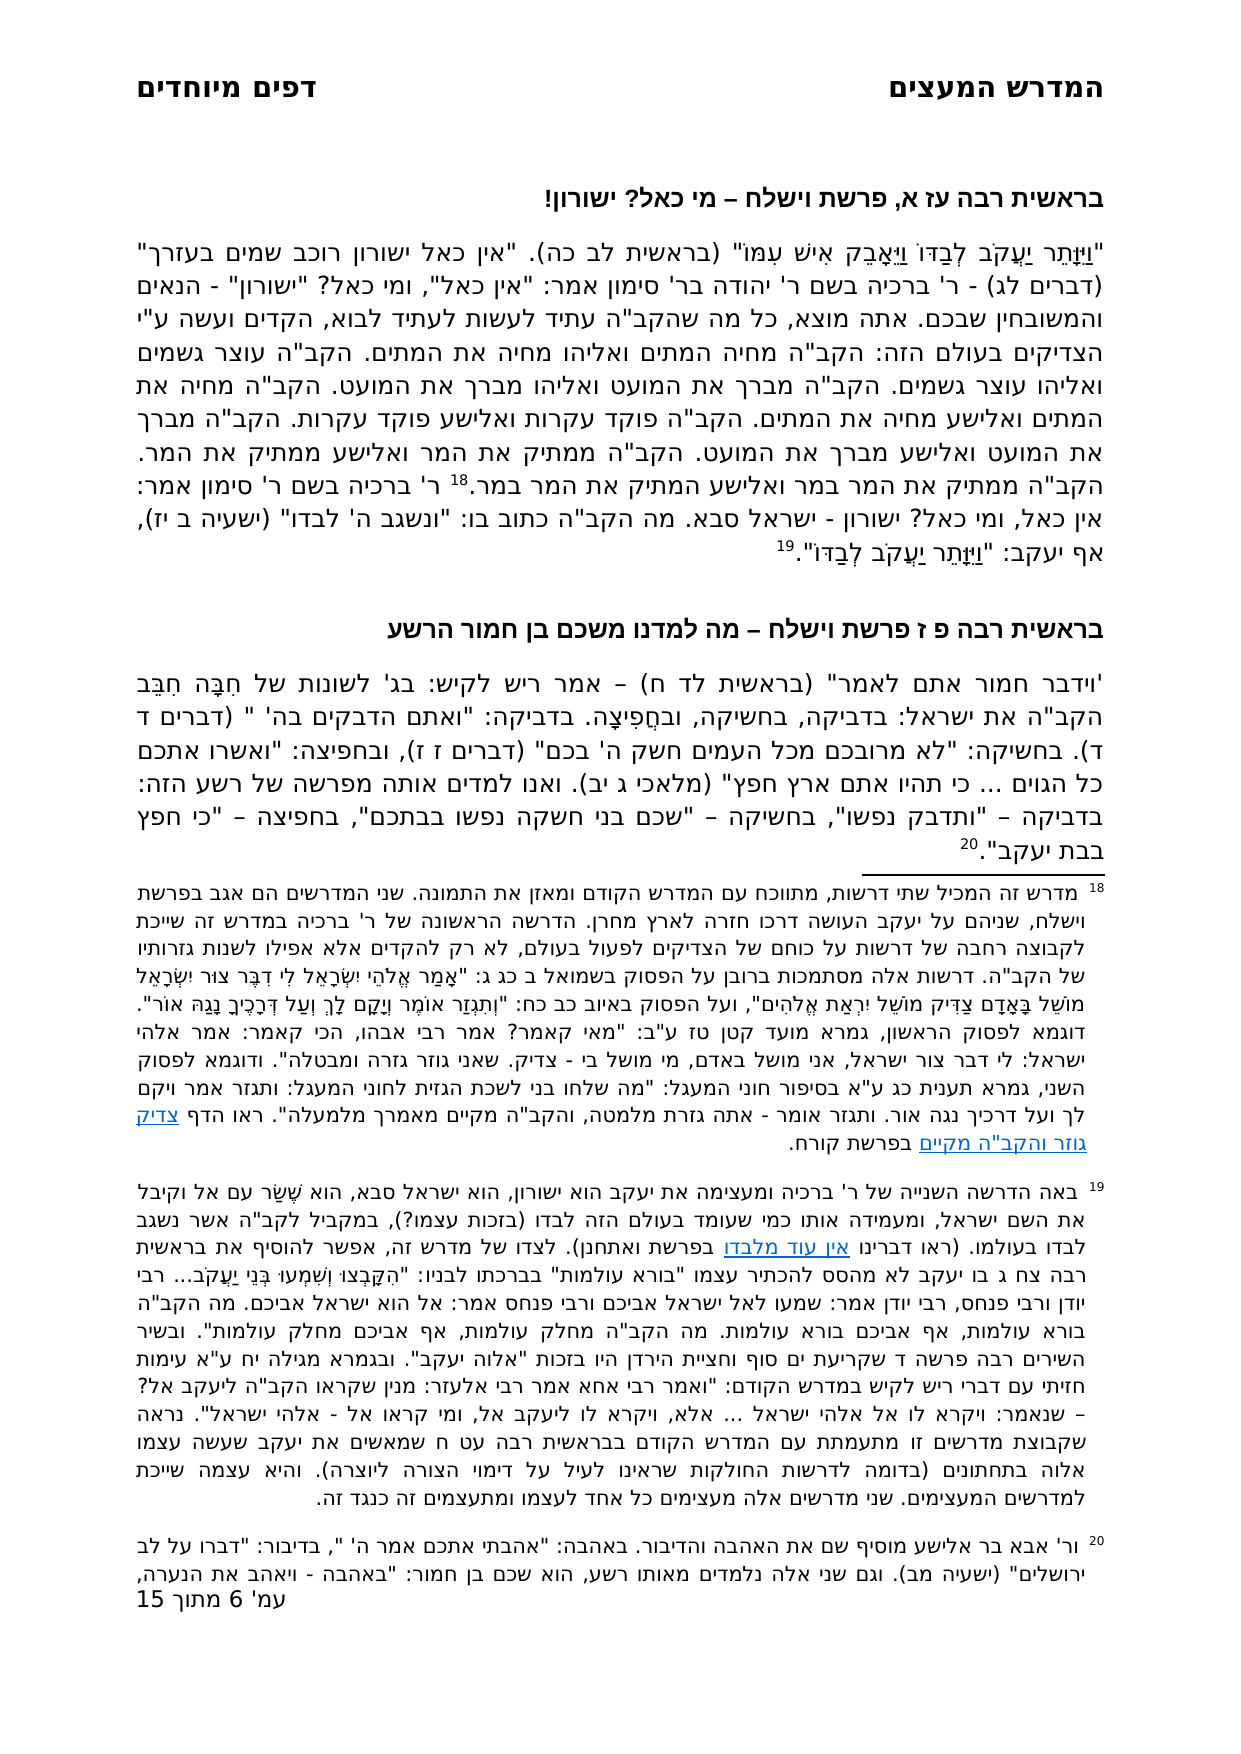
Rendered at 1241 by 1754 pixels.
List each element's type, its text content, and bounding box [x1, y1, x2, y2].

text 'וידבר חמור אתם לאמר" (בראשית לד ח) – אמר ריש לקיש: בג' לשונות של חִבָּה חִבֵּב הקב"ה את ישראל: בדביקה, בחשיקה, ובחֲפִיצָה. בדביקה: "ואתם הדבקים בה' " (דברים ד ד). בחשיקה: "לא מרובכם מכל העמים חשק ה' בכם" (דברים ז ז), ובחפיצה: "ואשרו אתכם כל הגוים ... כי תהיו אתם ארץ חפץ" (מלאכי ג יב). ואנו למדים אותה מפרשה של רשע הזה: בדביקה – "ותדבק נפשו", בחשיקה – "שכם בני חשקה נפשו בבתכם", בחפיצה – "כי חפץ בבת יעקב". [136, 665, 1104, 865]
text בראשית רבה פ ז פרשת וישלח – מה למדנו משכם בן חמור הרשע [136, 613, 1104, 644]
text "וַיִּוָּתֵר יַעֲקֹב לְבַדּוֹ וַיֵּאָבֵק אִישׁ עִמּוֹ" (בראשית לב כה). "אין כאל ישורון רוכב שמים בעזרך" (דברים לג) - ר' ברכיה בשם ר' יהודה בר' סימון אמר: "אין כאל", ומי כאל? "ישורון" - הנאים והמשובחין שבכם. אתה מוצא, כל מה שהקב"ה עתיד לעשות לעתיד לבוא, הקדים ועשה ע"י הצדיקים בעולם הזה: הקב"ה מחיה המתים ואליהו מחיה את המתים. הקב"ה עוצר גשמים ואליהו עוצר גשמים. הקב"ה מברך את המועט ואליהו מברך את המועט. הקב"ה מחיה את המתים ואלישע מחיה את המתים. הקב"ה פוקד עקרות ואלישע פוקד עקרות. הקב"ה מברך את המועט ואלישע מברך את המועט. הקב"ה ממתיק את המר ואלישע ממתיק את המר. הקב"ה ממתיק את המר במר ואלישע המתיק את המר במר. ר' ברכיה בשם ר' סימון אמר: אין כאל, ומי כאל? ישורון - ישראל סבא. מה הקב"ה כתוב בו: "ונשגב ה' לבדו" (ישעיה ב יז), אף יעקב: "וַיִּוָּתֵר יַעֲקֹב לְבַדּוֹ". [136, 234, 1104, 567]
text בראשית רבה עז א, פרשת וישלח – מי כאל? ישורון! [136, 182, 1104, 213]
